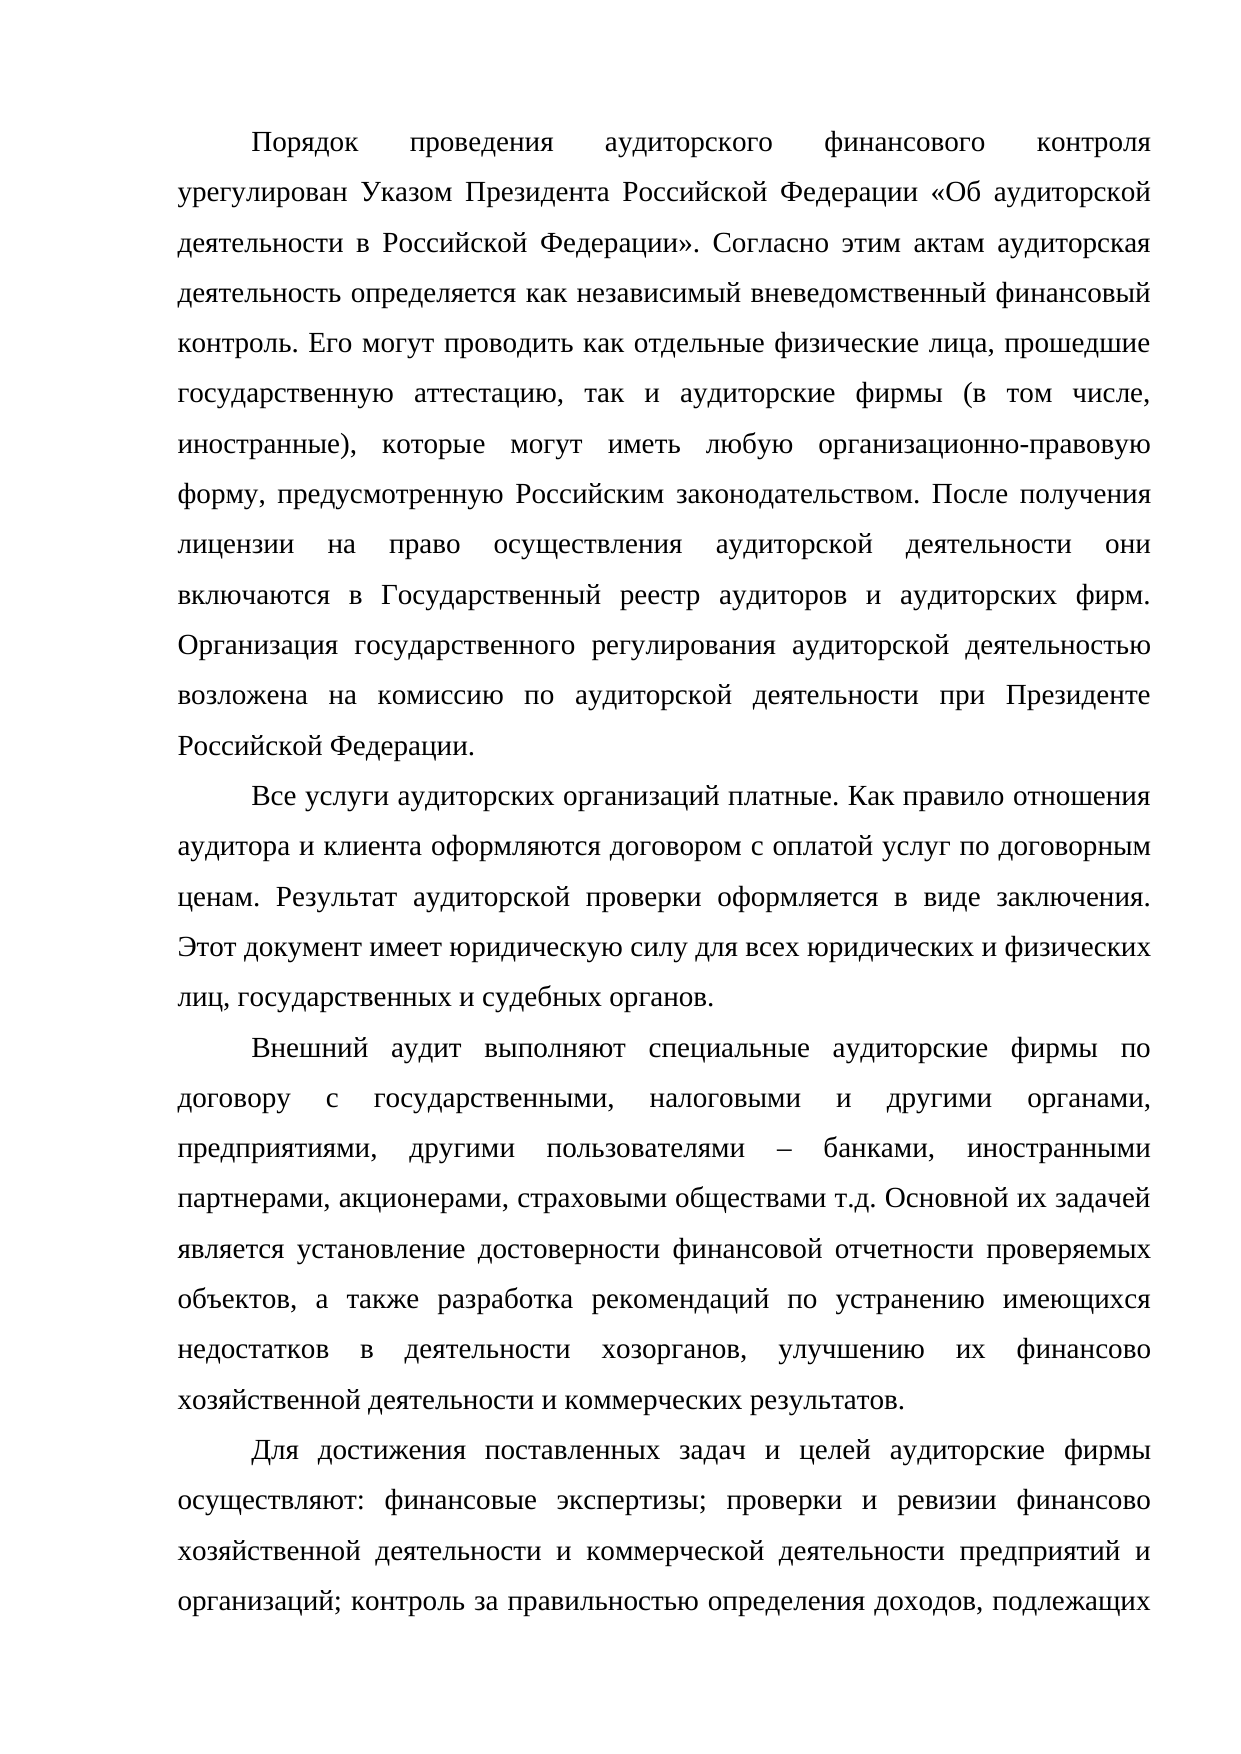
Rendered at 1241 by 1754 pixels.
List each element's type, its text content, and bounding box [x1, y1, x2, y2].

text Порядок проведения аудиторского финансового контроля урегулирован Указом Президента Российской Федерации «Об аудиторской деятельности в Российской Федерации». Согласно этим актам аудиторская деятельность определяется как независимый вневедомственный финансовый контроль. Его могут проводить как отдельные физические лица, прошедшие государственную аттестацию, так и аудиторские фирмы (в том числе, иностранные), которые могут иметь любую организационно-правовую форму, предусмотренную Российским законодательством. После получения лицензии на право осуществления аудиторской деятельности они включаются в Государственный реестр аудиторов и аудиторских фирм. Организация государственного регулирования аудиторской деятельностью возложена на комиссию по аудиторской деятельности при Президенте Российской Федерации. [177, 124, 1152, 761]
text Все услуги аудиторских организаций платные. Как правило отношения аудитора и клиента оформляются договором с оплатой услуг по договорным ценам. Результат аудиторской проверки оформляется в виде заключения. Этот документ имеет юридическую силу для всех юридических и физических лиц, государственных и судебных органов. [177, 778, 1152, 1013]
text Внешний аудит выполняют специальные аудиторские фирмы по договору с государственными, налоговыми и другими органами, предприятиями, другими пользователями – банками, иностранными партнерами, акционерами, страховыми обществами т.д. Основной их задачей является установление достоверности финансовой отчетности проверяемых объектов, а также разработка рекомендаций по устранению имеющихся недостатков в деятельности хозорганов, улучшению их финансово хозяйственной деятельности и коммерческих результатов. [177, 1030, 1152, 1415]
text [177, 1432, 1152, 1617]
